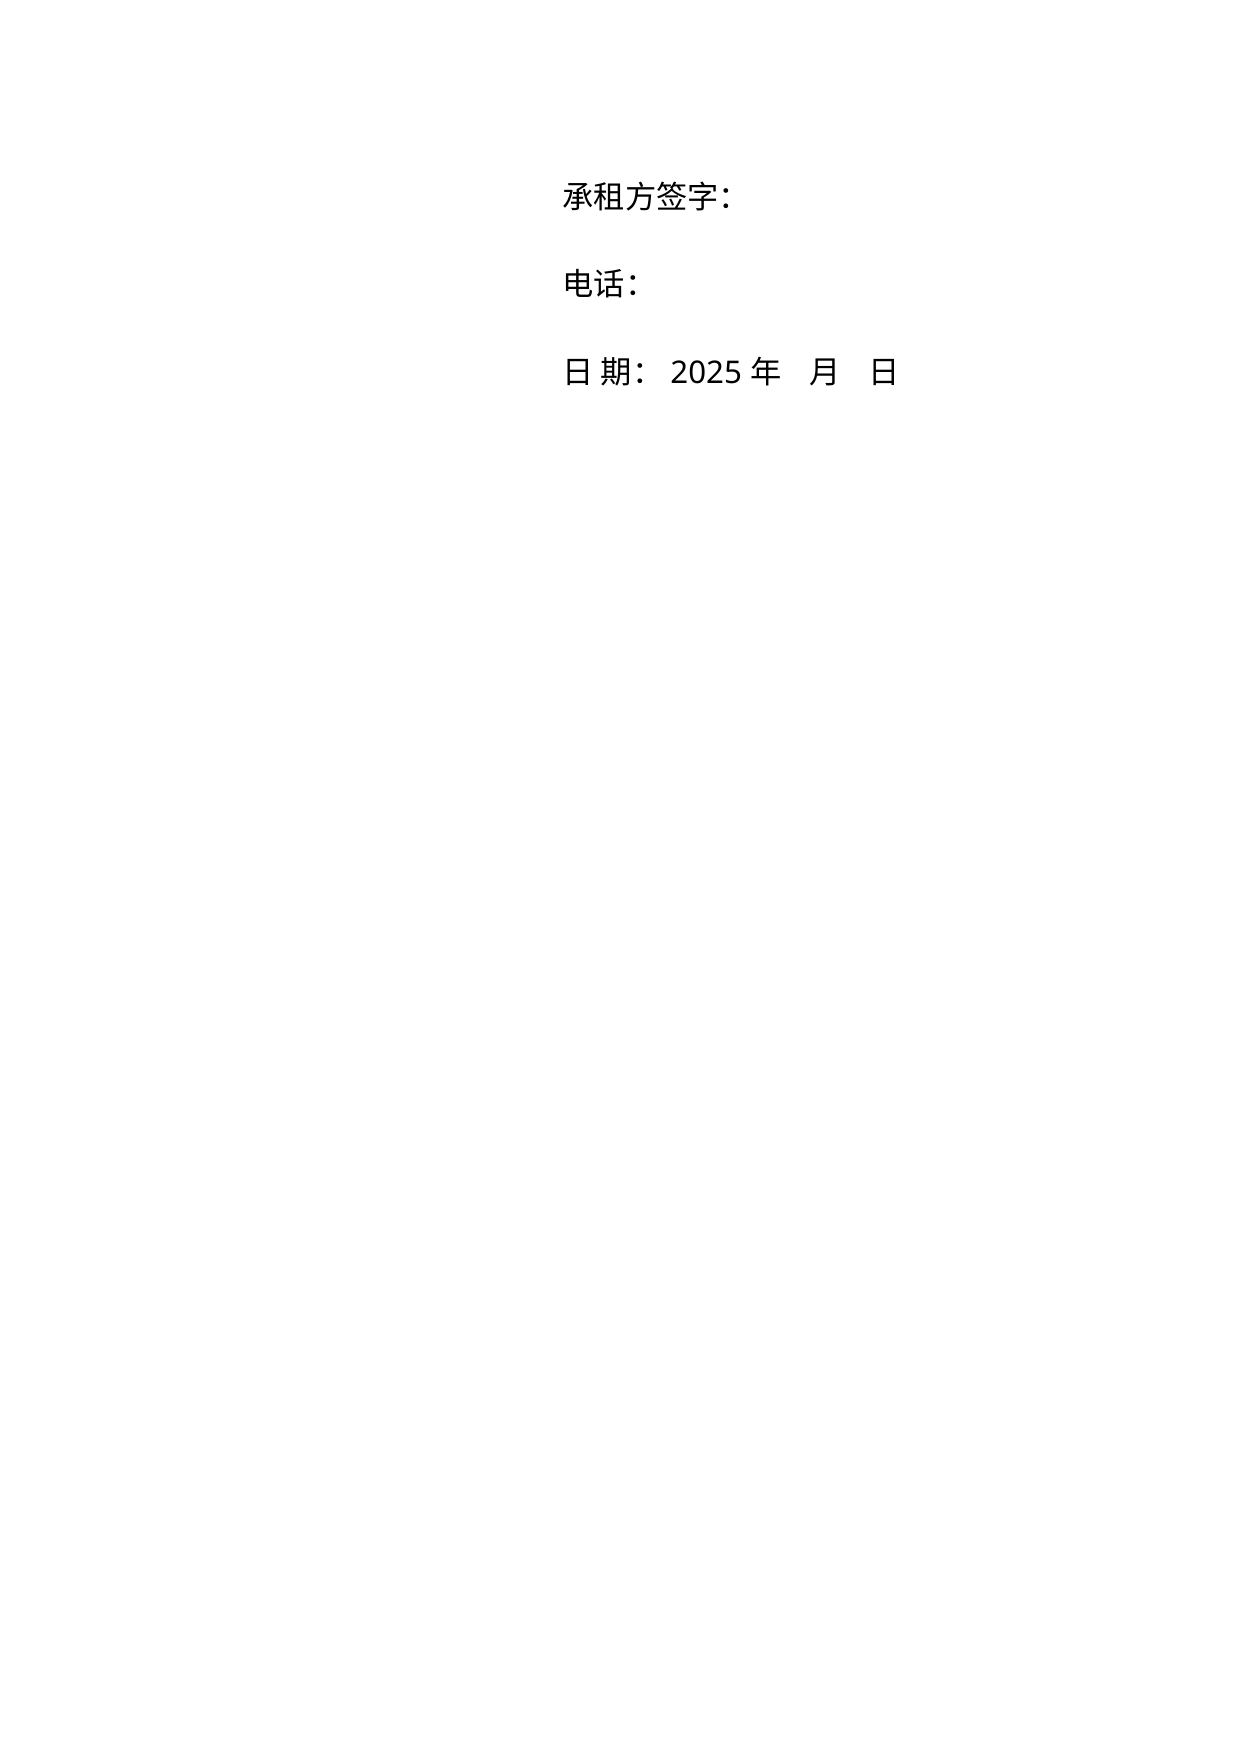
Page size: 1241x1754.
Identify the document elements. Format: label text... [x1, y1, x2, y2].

text 电话： [187, 249, 1053, 314]
text 日 期： 2025 年 月 日 [187, 337, 1053, 402]
text 承租方签字： [187, 162, 1053, 227]
